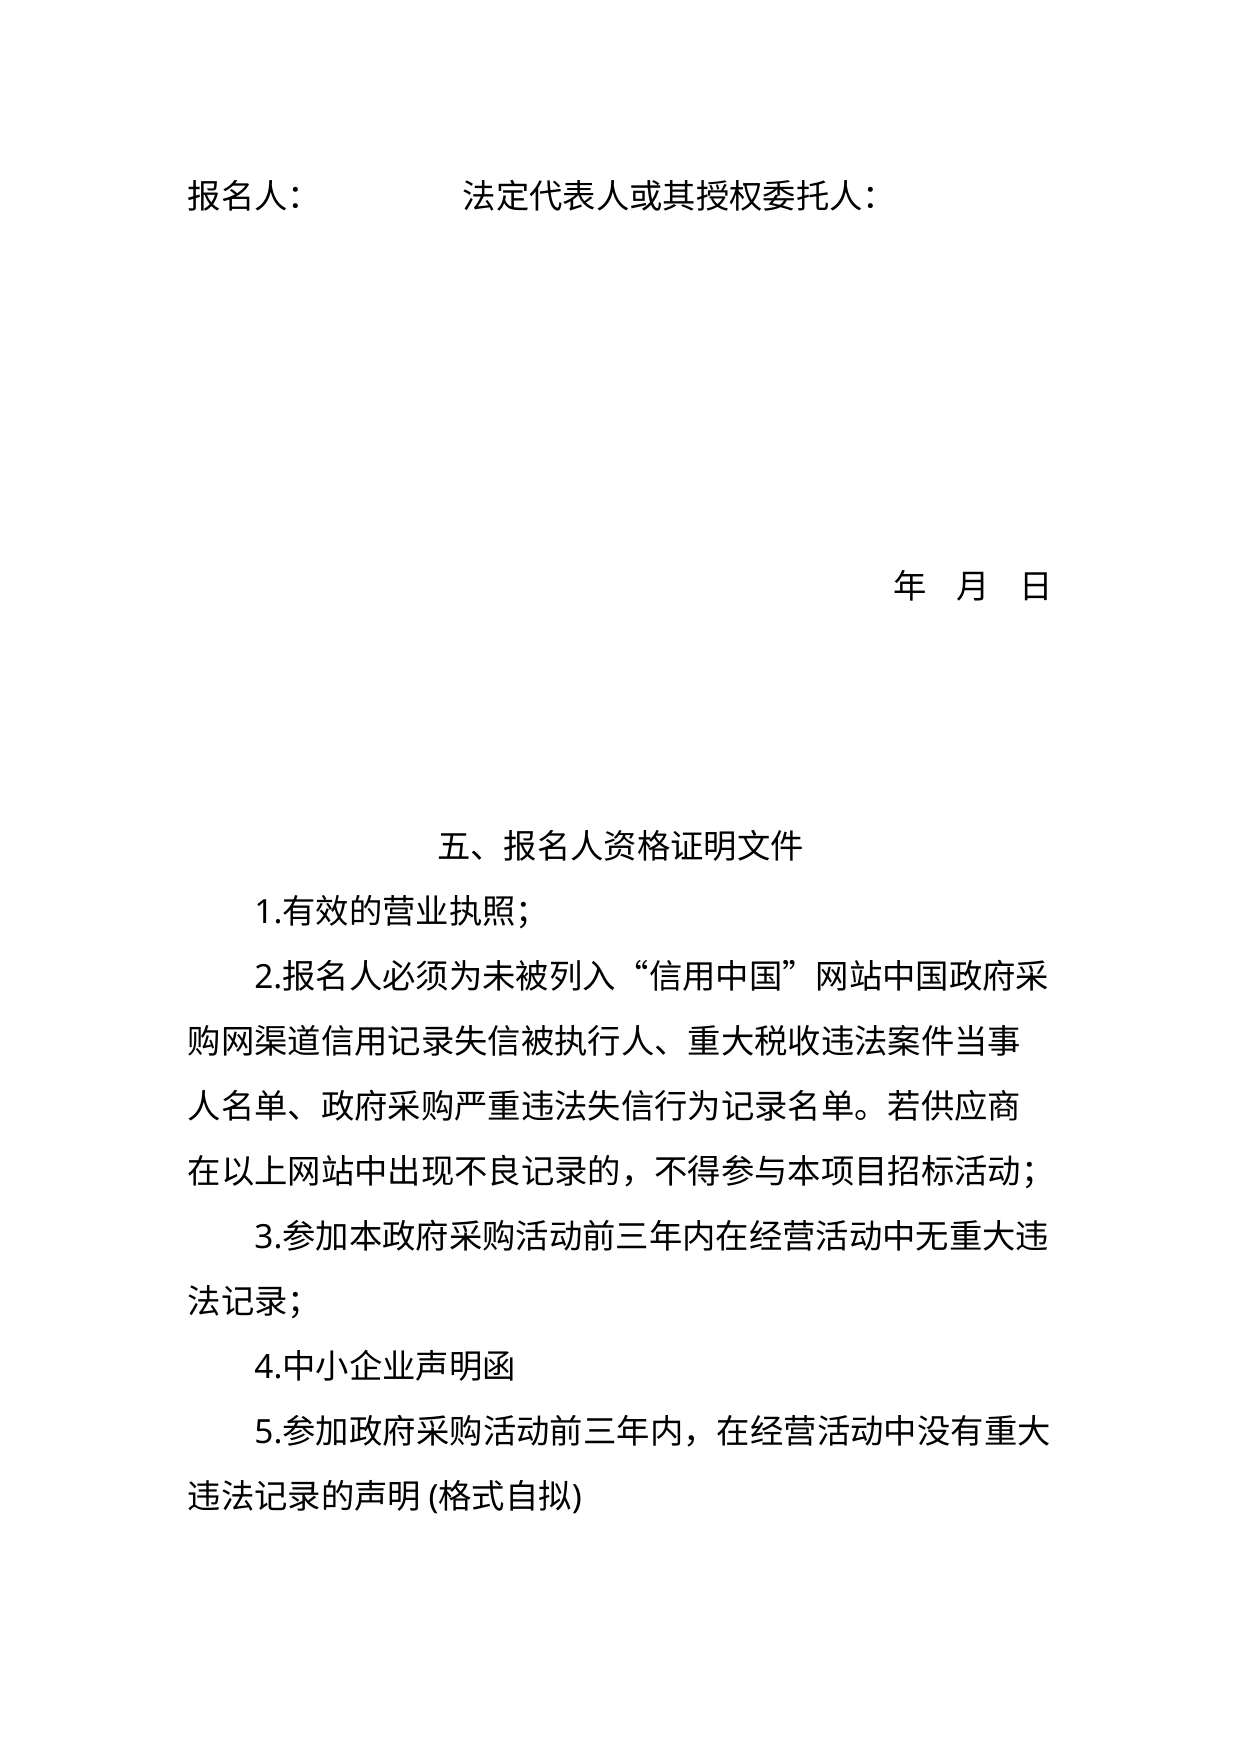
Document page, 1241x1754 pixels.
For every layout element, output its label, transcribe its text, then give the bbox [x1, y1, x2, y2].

text 4.中小企业声明函 [187, 1332, 1053, 1397]
text 5.参加政府采购活动前三年内，在经营活动中没有重大违法记录的声明 (格式自拟) [187, 1397, 1053, 1527]
text 报名人： 法定代表人或其授权委托人： [187, 162, 1053, 227]
text 年 月 日 [187, 552, 1053, 617]
text 1.有效的营业执照； [187, 877, 1053, 942]
text 2.报名人必须为未被列入“信用中国”网站中国政府采购网渠道信用记录失信被执行人、重大税收违法案件当事人名单、政府采购严重违法失信行为记录名单。若供应商在以上网站中出现不良记录的，不得参与本项目招标活动； [187, 942, 1053, 1202]
text 3.参加本政府采购活动前三年内在经营活动中无重大违法记录； [187, 1202, 1053, 1332]
text 五、报名人资格证明文件 [187, 812, 1053, 877]
